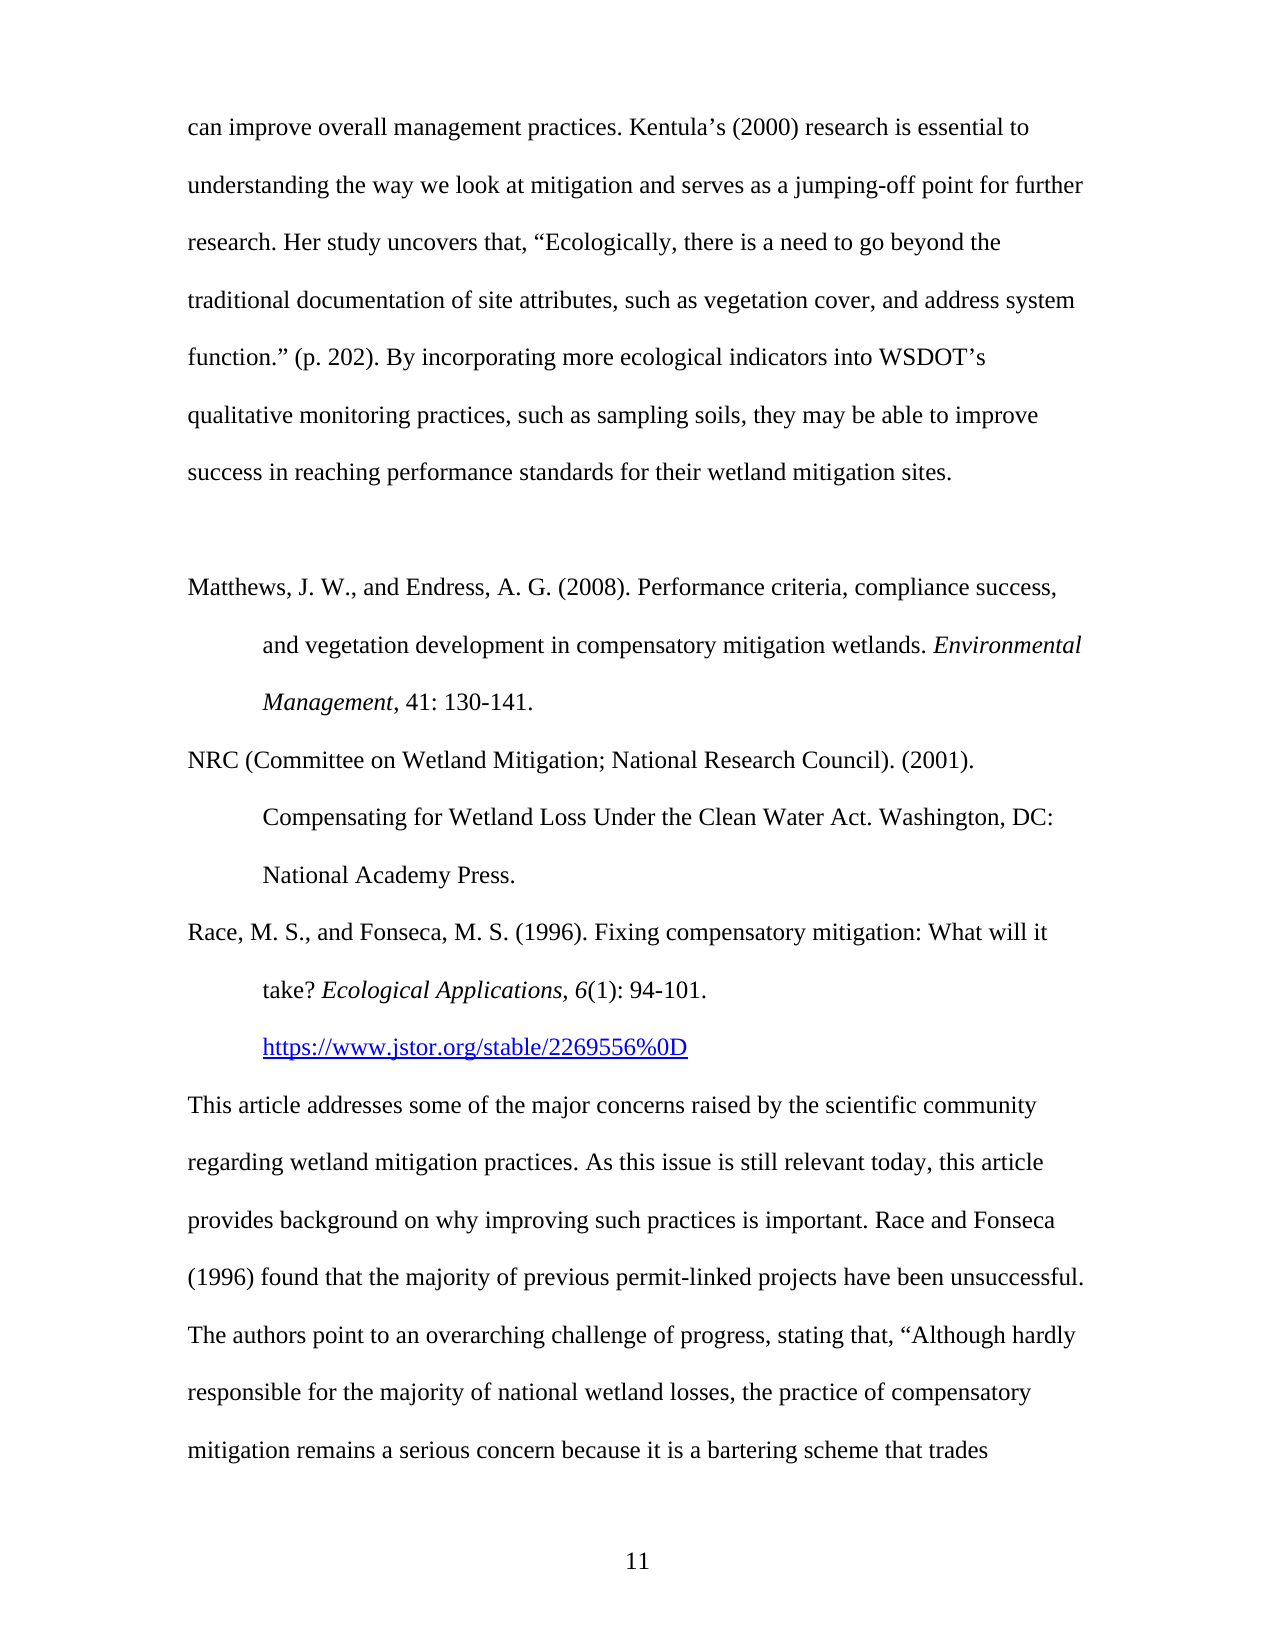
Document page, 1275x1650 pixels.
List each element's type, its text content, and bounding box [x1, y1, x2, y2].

text Matthews, J. W., and Endress, A. G. (2008). Performance criteria, compliance success, [187, 572, 1087, 601]
text Race, M. S., and Fonseca, M. S. (1996). Fixing compensatory mitigation: What will it [187, 917, 1087, 946]
text Compensating for Wetland Loss Under the Clean Water Act. Washington, DC: National Academy Press. [262, 802, 1087, 889]
text and vegetation development in compensatory mitigation wetlands. Environmental Management, 41: 130-141. [262, 630, 1087, 716]
text take? Ecological Applications, 6(1): 94-101. https://www.jstor.org/stable/2269556%0D [262, 975, 1087, 1061]
text NRC (Committee on Wetland Mitigation; National Research Council). (2001). [187, 745, 1087, 774]
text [187, 1090, 1087, 1464]
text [187, 112, 1087, 486]
